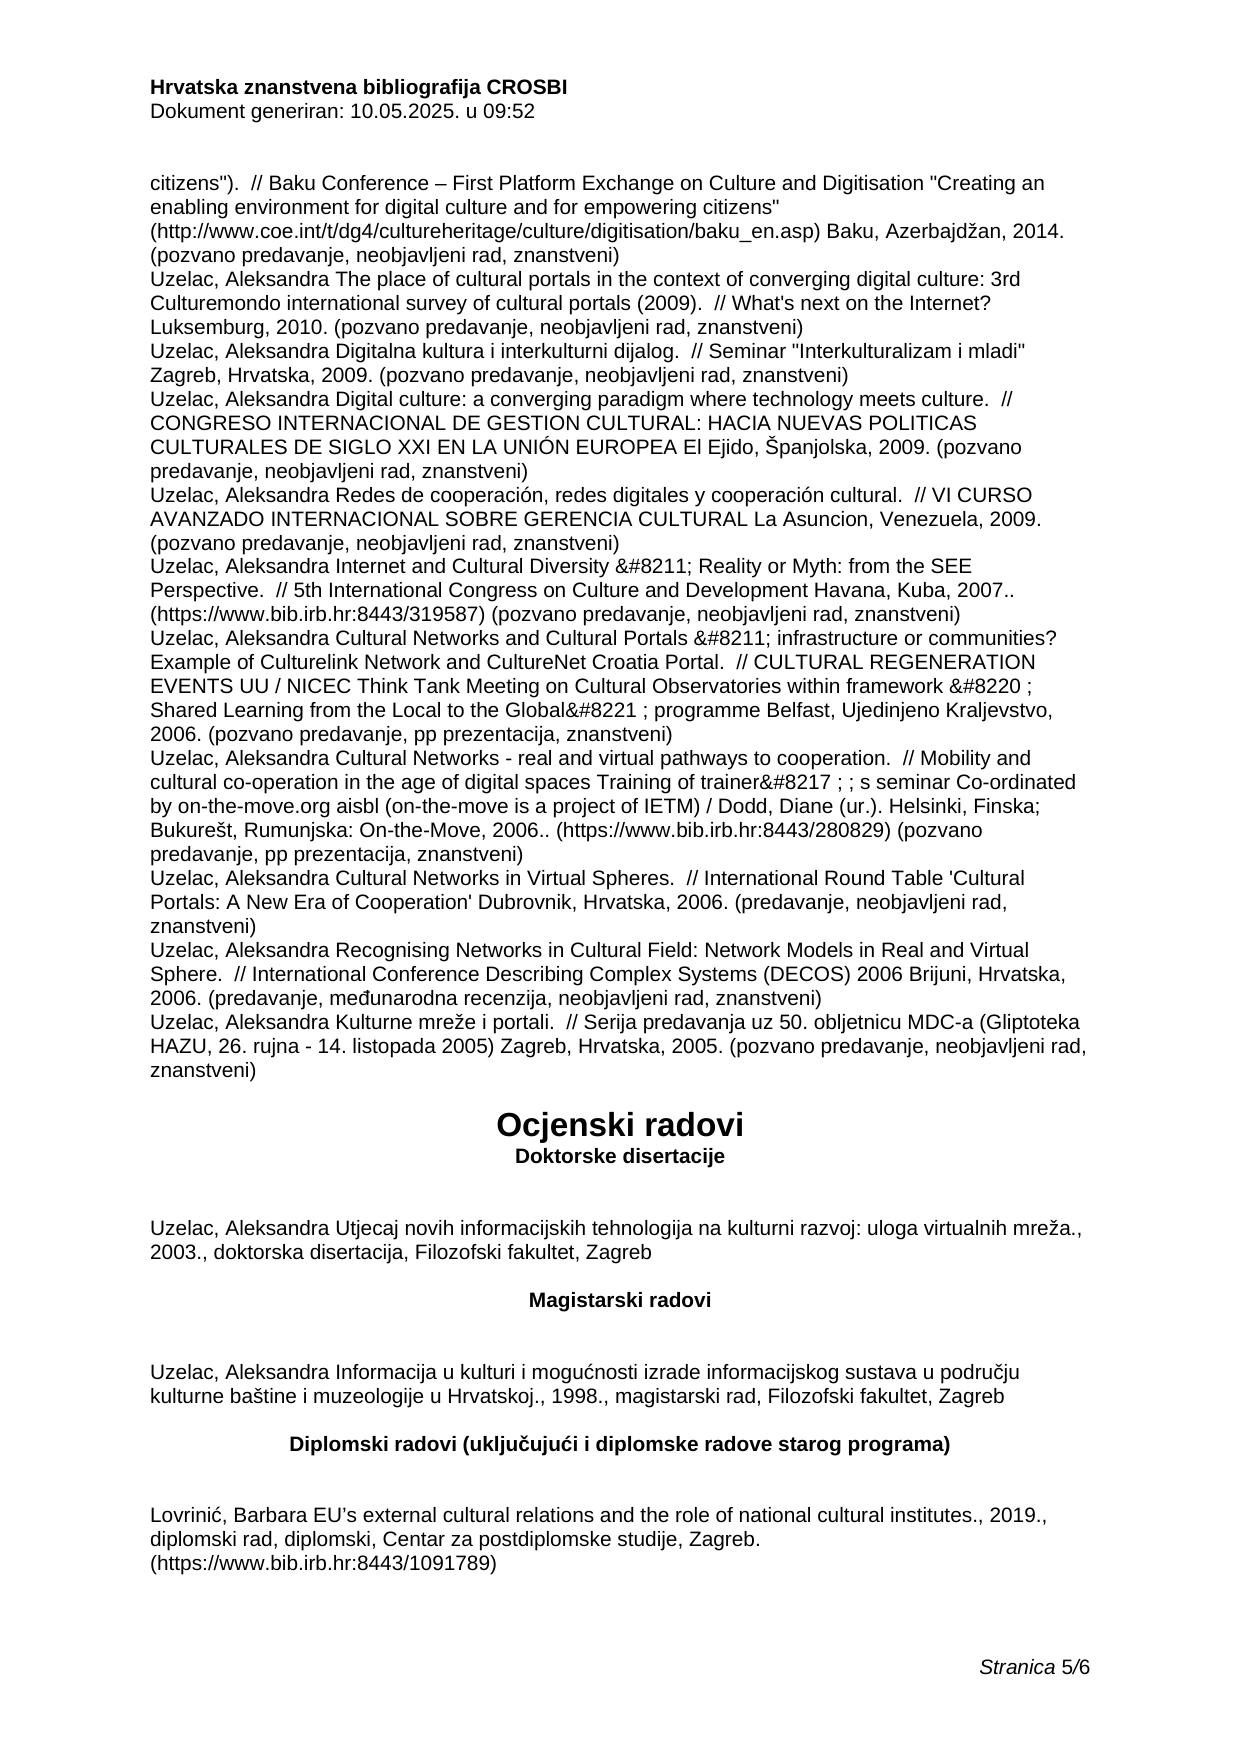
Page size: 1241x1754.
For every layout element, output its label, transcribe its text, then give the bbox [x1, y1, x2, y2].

text Uzelac, Aleksandra [150, 267, 1090, 339]
text Uzelac, Aleksandra [150, 746, 1090, 866]
text Uzelac, Aleksandra [150, 554, 1090, 626]
text Uzelac, Aleksandra [150, 1216, 1090, 1264]
subtitle Diplomski radovi (uključujući i diplomske radove starog programa) [150, 1431, 1090, 1455]
text Uzelac, Aleksandra [150, 339, 1090, 387]
text Uzelac, Aleksandra [150, 387, 1090, 482]
subtitle Ocjenski radovi [150, 1105, 1090, 1144]
text Uzelac, Aleksandra [150, 626, 1090, 746]
text Uzelac, Aleksandra [150, 866, 1090, 938]
text Uzelac, Aleksandra [150, 938, 1090, 1009]
text Uzelac, Aleksandra [150, 1359, 1090, 1407]
subtitle Magistarski radovi [150, 1288, 1090, 1312]
text Lovrinić, Barbara [150, 1503, 1090, 1575]
text Uzelac, Aleksandra [150, 1009, 1090, 1081]
subtitle Doktorske disertacije [150, 1144, 1090, 1168]
text Uzelac, Aleksandra [150, 171, 1090, 267]
text Uzelac, Aleksandra [150, 482, 1090, 554]
